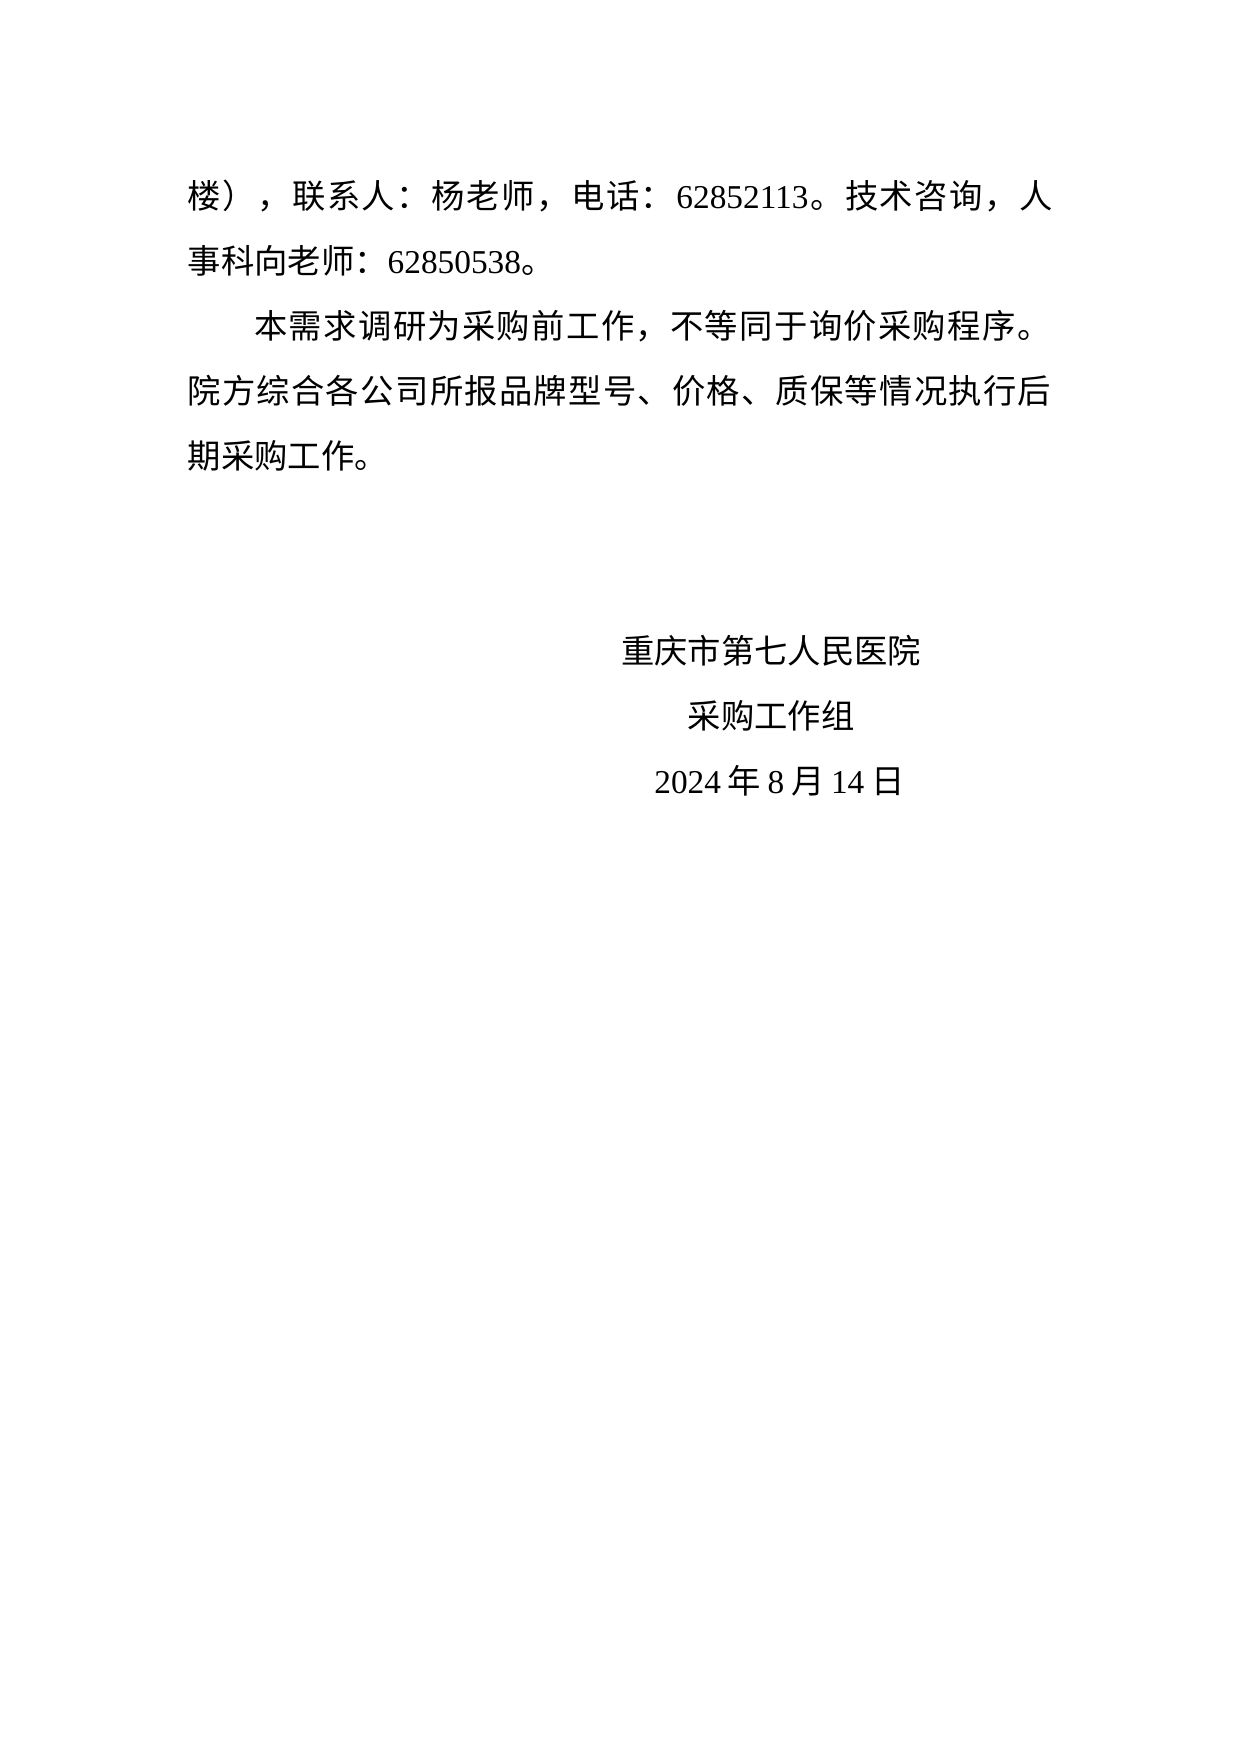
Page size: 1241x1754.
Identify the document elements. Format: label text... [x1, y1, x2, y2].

text 重庆市第七人民医院 [187, 617, 1053, 682]
text 2024年8月14日 [187, 747, 1053, 812]
text 采购工作组 [187, 682, 1053, 747]
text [187, 162, 1053, 292]
text 本需求调研为采购前工作，不等同于询价采购程序。院方综合各公司所报品牌型号、价格、质保等情况执行后期采购工作。 [187, 292, 1053, 487]
